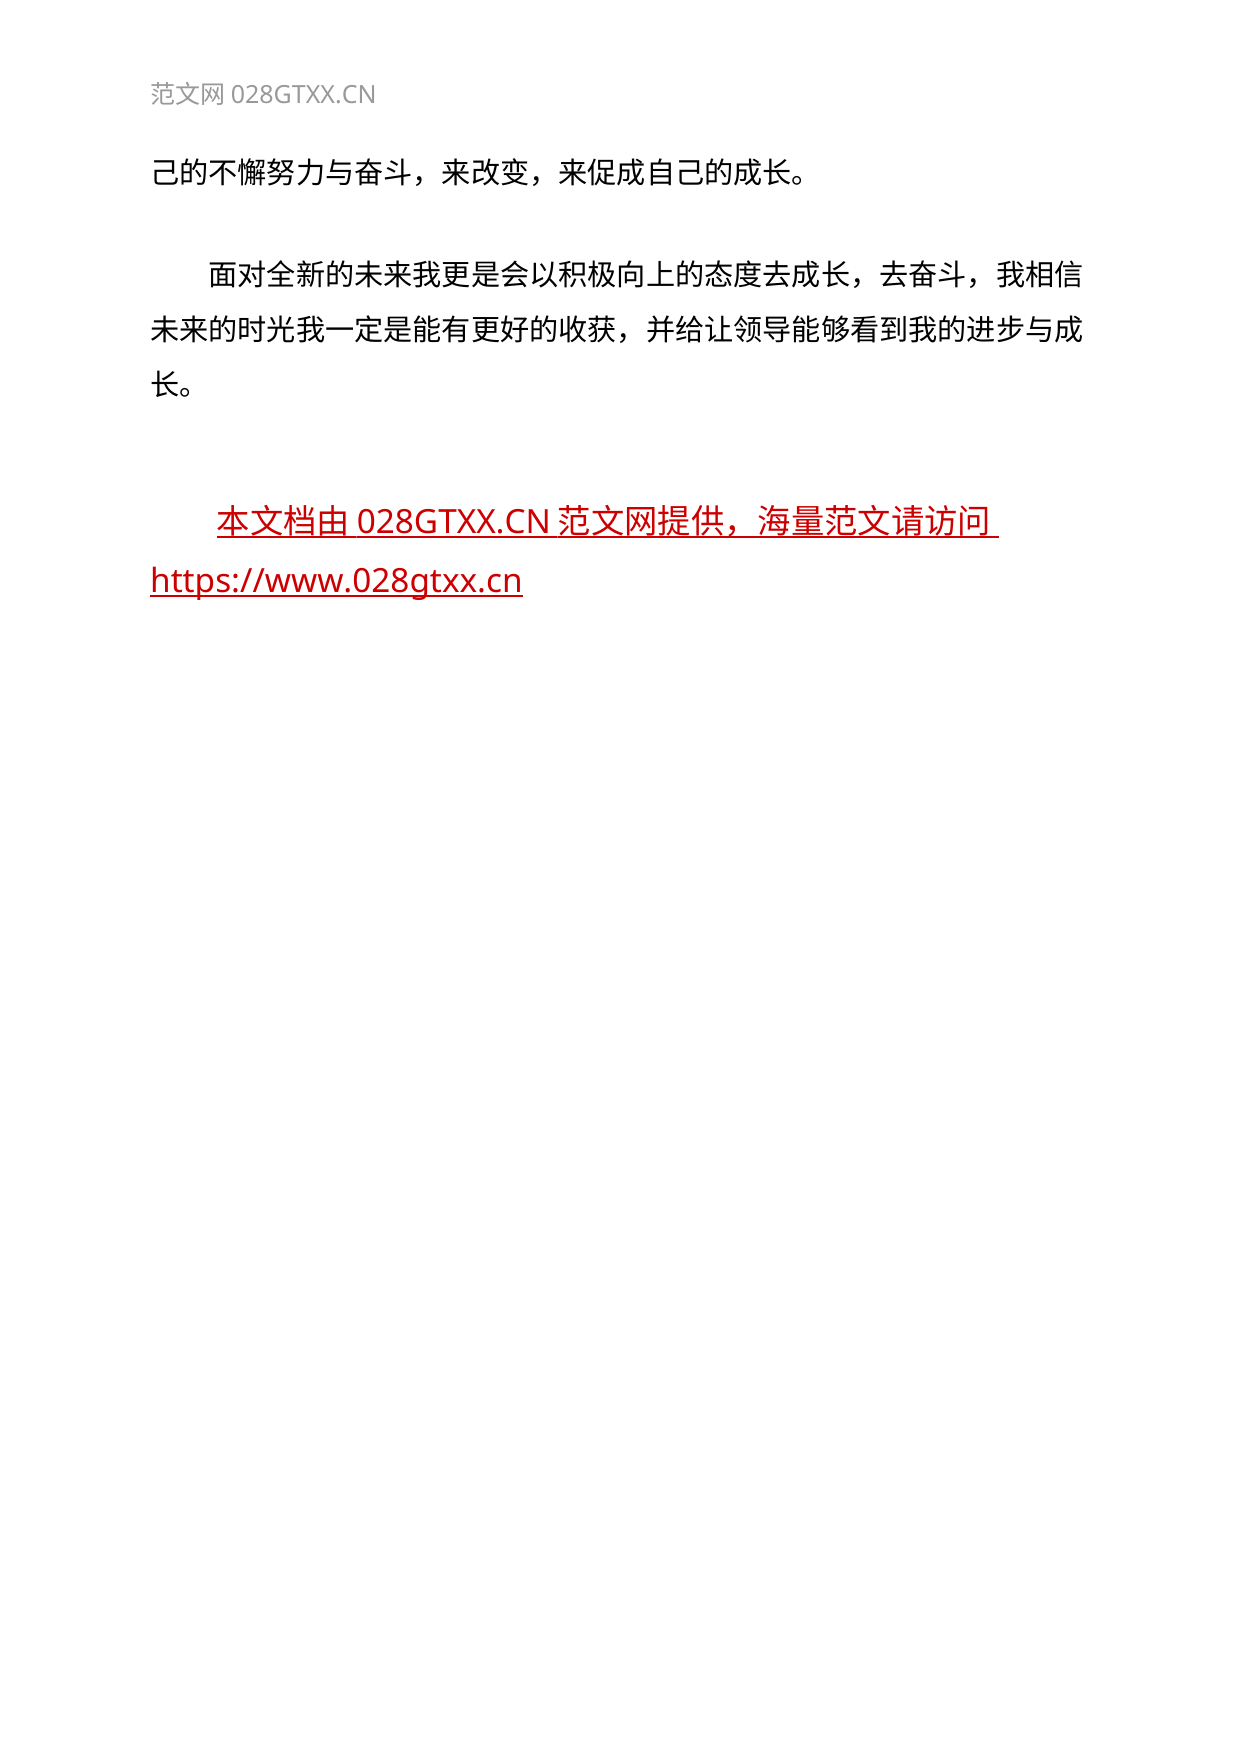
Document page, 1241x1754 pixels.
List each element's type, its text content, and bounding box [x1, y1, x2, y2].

text 本文档由028GTXX.CN范文网提供，海量范文请访问 https://www.028gtxx.cn [150, 494, 1090, 602]
text 面对全新的未来我更是会以积极向上的态度去成长，去奋斗，我相信未来的时光我一定是能有更好的收获，并给让领导能够看到我的进步与成长。 [150, 252, 1090, 404]
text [150, 150, 1090, 192]
